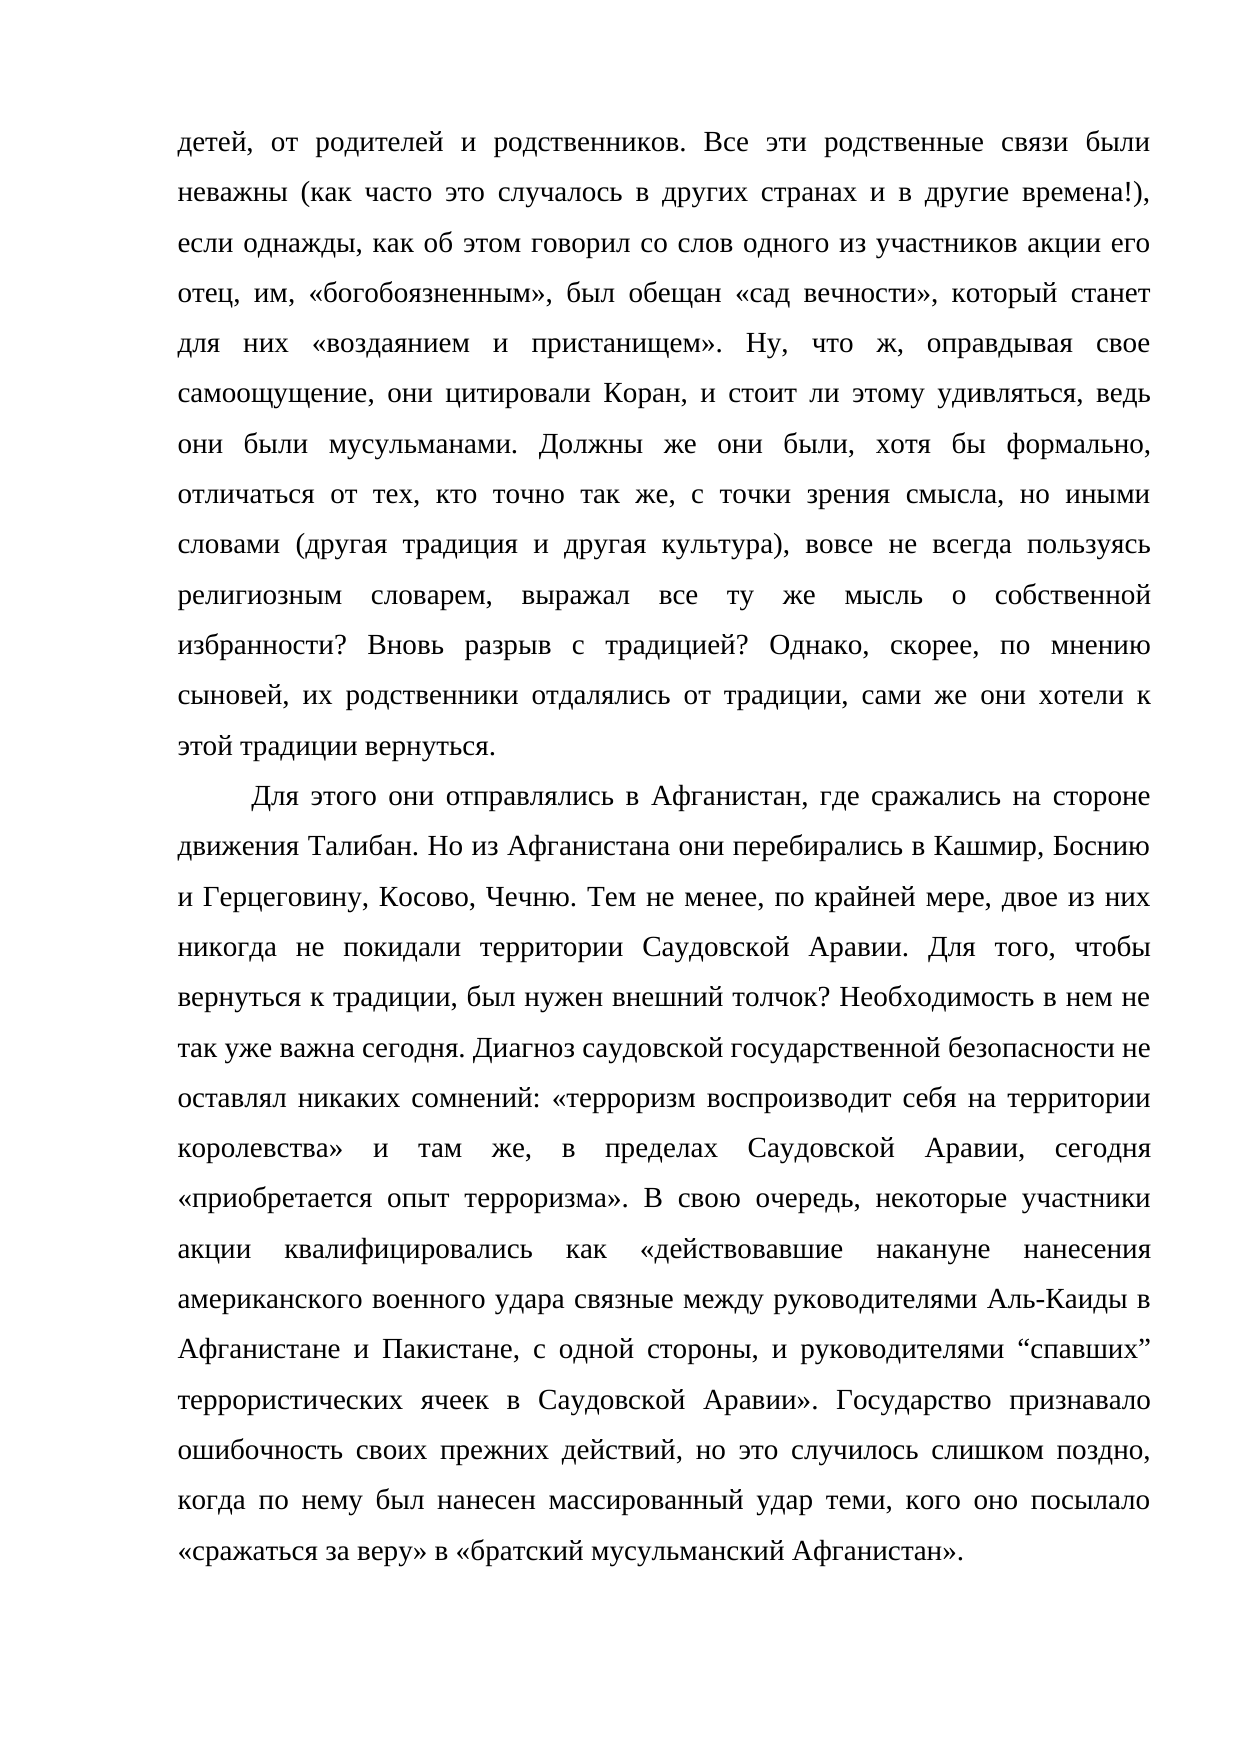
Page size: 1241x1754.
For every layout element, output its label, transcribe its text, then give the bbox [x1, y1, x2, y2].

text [177, 124, 1152, 761]
text Для этого они отправлялись в Афганистан, где сражались на стороне движения Талибан. Но из Афганистана они перебирались в Кашмир, Боснию и Герцеговину, Косово, Чечню. Тем не менее, по крайней мере, двое из них никогда не покидали территории Саудовской Аравии. Для того, чтобы вернуться к традиции, был нужен внешний толчок? Необходимость в нем не так уже важна сегодня. Диагноз саудовской государственной безопасности не оставлял никаких сомнений: «терроризм воспроизводит себя на территории королевства» и там же, в пределах Саудовской Аравии, сегодня «приобретается опыт терроризма». В свою очередь, некоторые участники акции квалифицировались как «действовавшие накануне нанесения американского военного удара связные между руководителями Аль-Каиды в Афганистане и Пакистане, с одной стороны, и руководителями “спавших” террористических ячеек в Саудовской Аравии». Государство признавало ошибочность своих прежних действий, но это случилось слишком поздно, когда по нему был нанесен массированный удар теми, кого оно посылало «сражаться за веру» в «братский мусульманский Афганистан». [177, 778, 1152, 1566]
